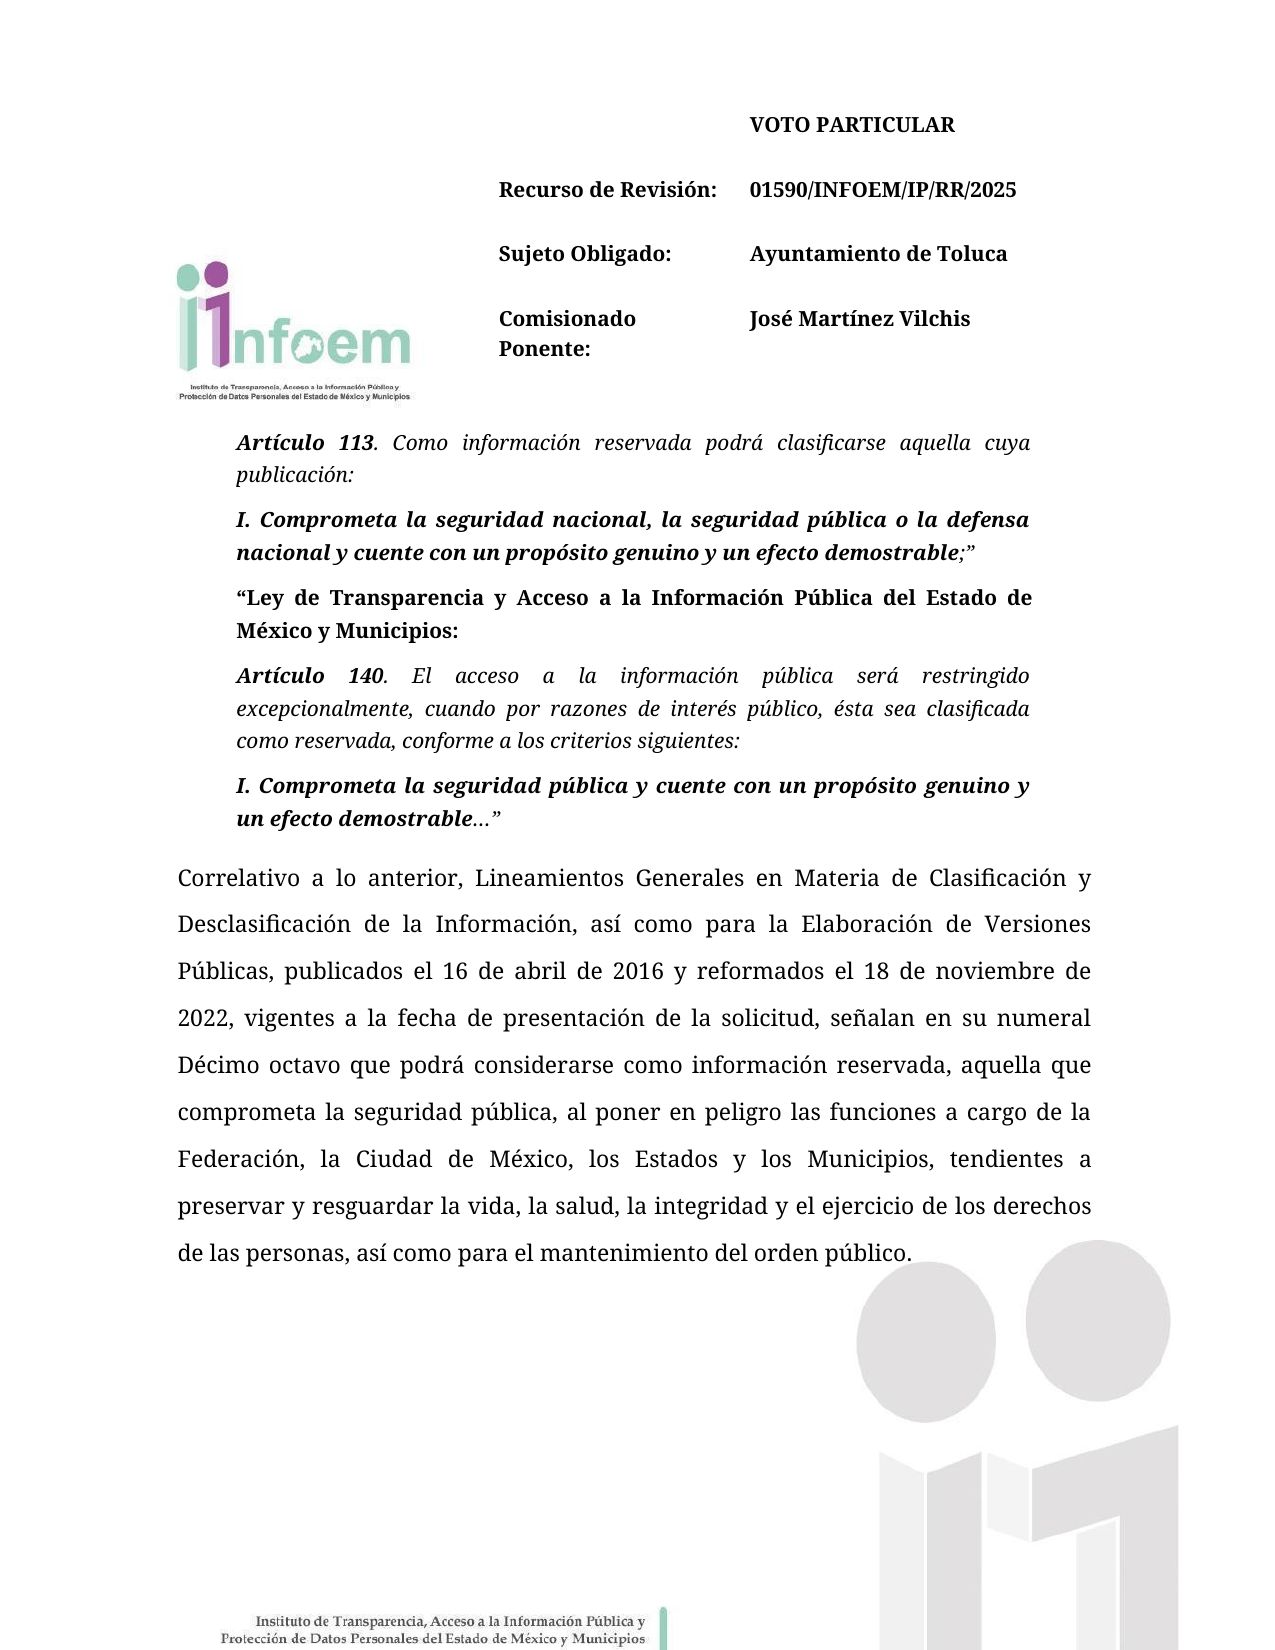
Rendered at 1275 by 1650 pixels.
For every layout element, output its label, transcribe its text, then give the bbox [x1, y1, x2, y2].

text I. Comprometa la seguridad pública y cuente con un propósito genuino y un efecto demostrable…” [236, 771, 1033, 832]
text “Ley de Transparencia y Acceso a la Información Pública del Estado de México y Municipios: [236, 583, 1033, 644]
text Artículo 140. El acceso a la información pública será restringido excepcionalmente, cuando por razones de interés público, ésta sea clasificada como reservada, conforme a los criterios siguientes: [236, 661, 1033, 755]
text Correlativo a lo anterior, Lineamientos Generales en Materia de Clasificación y Desclasificación de la Información, así como para la Elaboración de Versiones Públicas, publicados el 16 de abril de 2016 y reformados el 18 de noviembre de 2022, vigentes a la fecha de presentación de la solicitud, señalan en su numeral Décimo octavo que podrá considerarse como información reservada, aquella que comprometa la seguridad pública, al poner en peligro las funciones a cargo de la Federación, la Ciudad de México, los Estados y los Municipios, tendientes a preservar y resguardar la vida, la salud, la integridad y el ejercicio de los derechos de las personas, así como para el mantenimiento del orden público. [177, 862, 1093, 1268]
picture [61, 201, 1275, 1650]
text I. Comprometa la seguridad nacional, la seguridad pública o la defensa nacional y cuente con un propósito genuino y un efecto demostrable;” [236, 506, 1033, 567]
text Artículo 113. Como información reservada podrá clasificarse aquella cuya publicación: [236, 428, 1033, 489]
